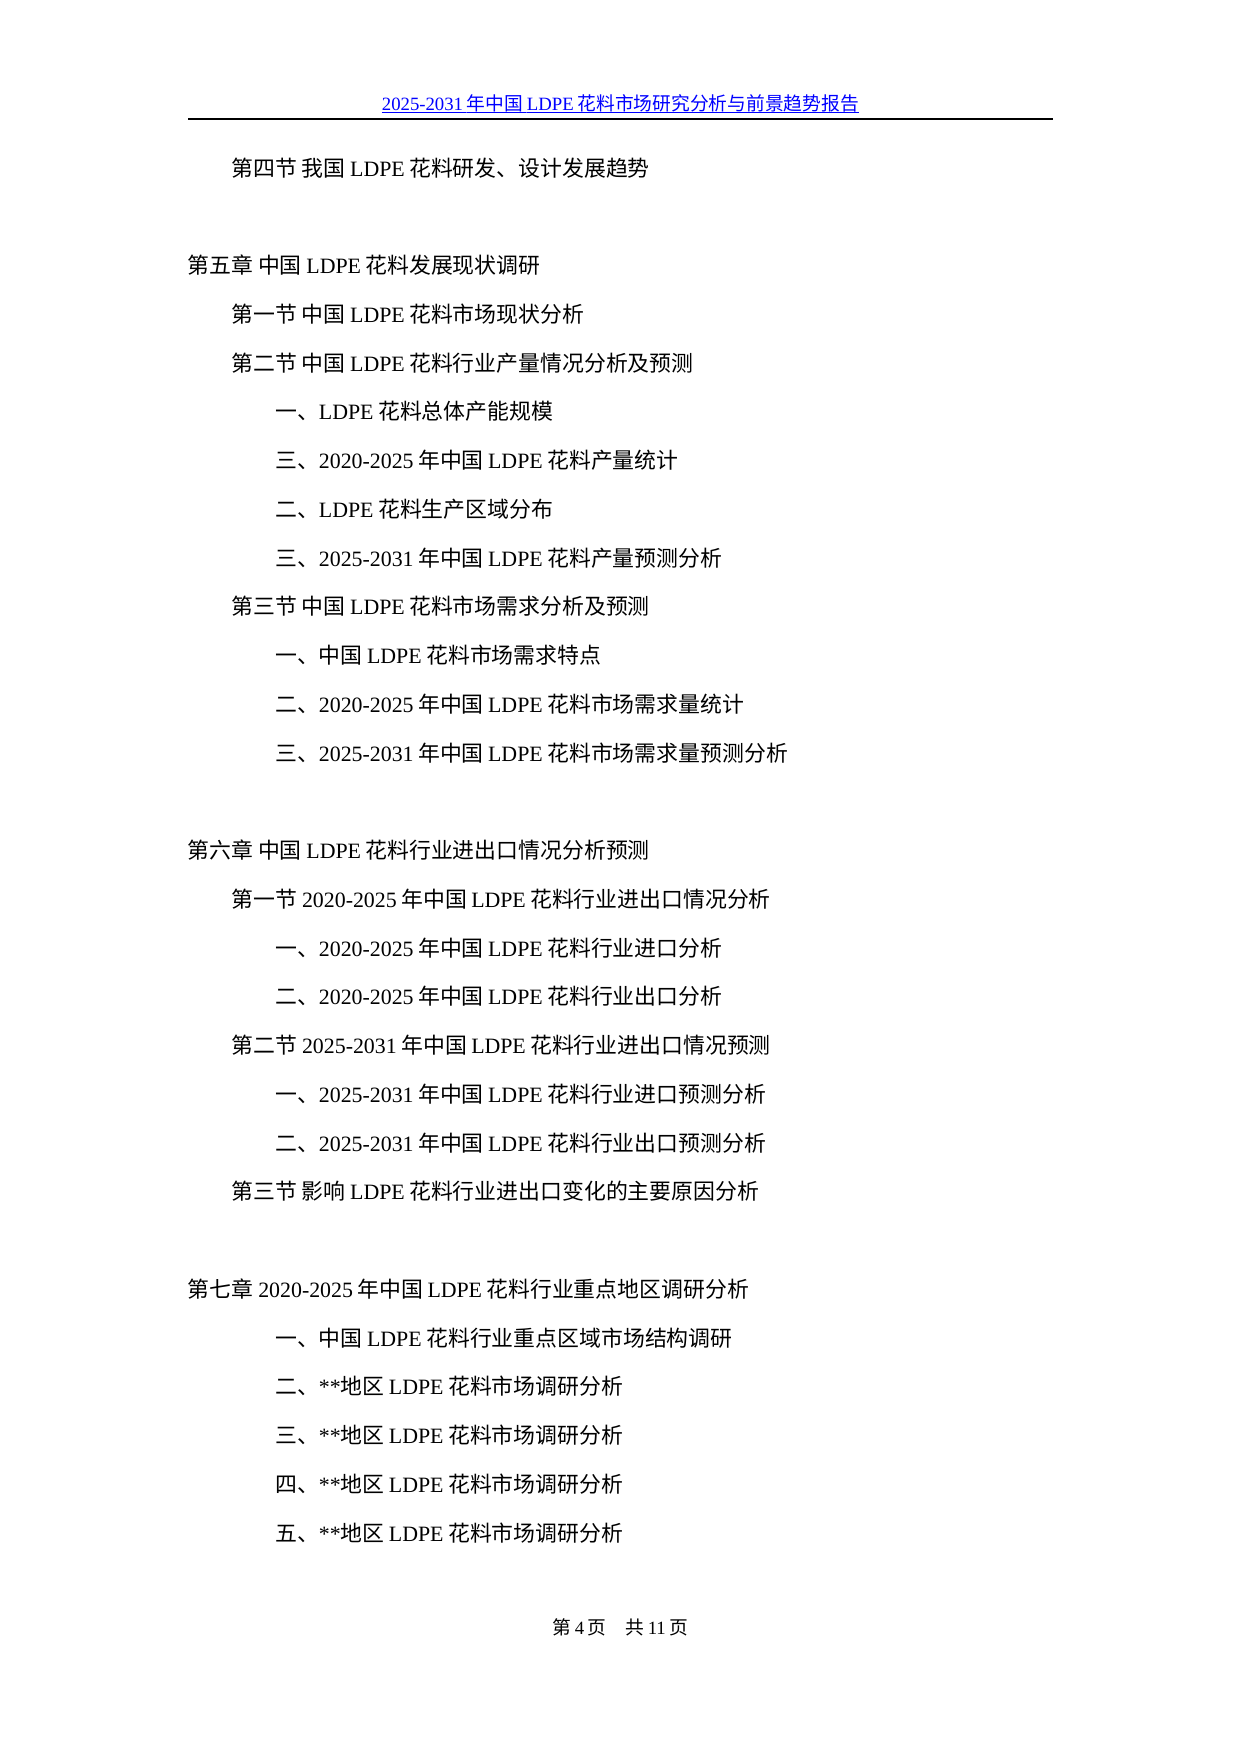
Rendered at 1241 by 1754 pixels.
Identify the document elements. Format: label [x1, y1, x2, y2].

text [187, 150, 1053, 1548]
